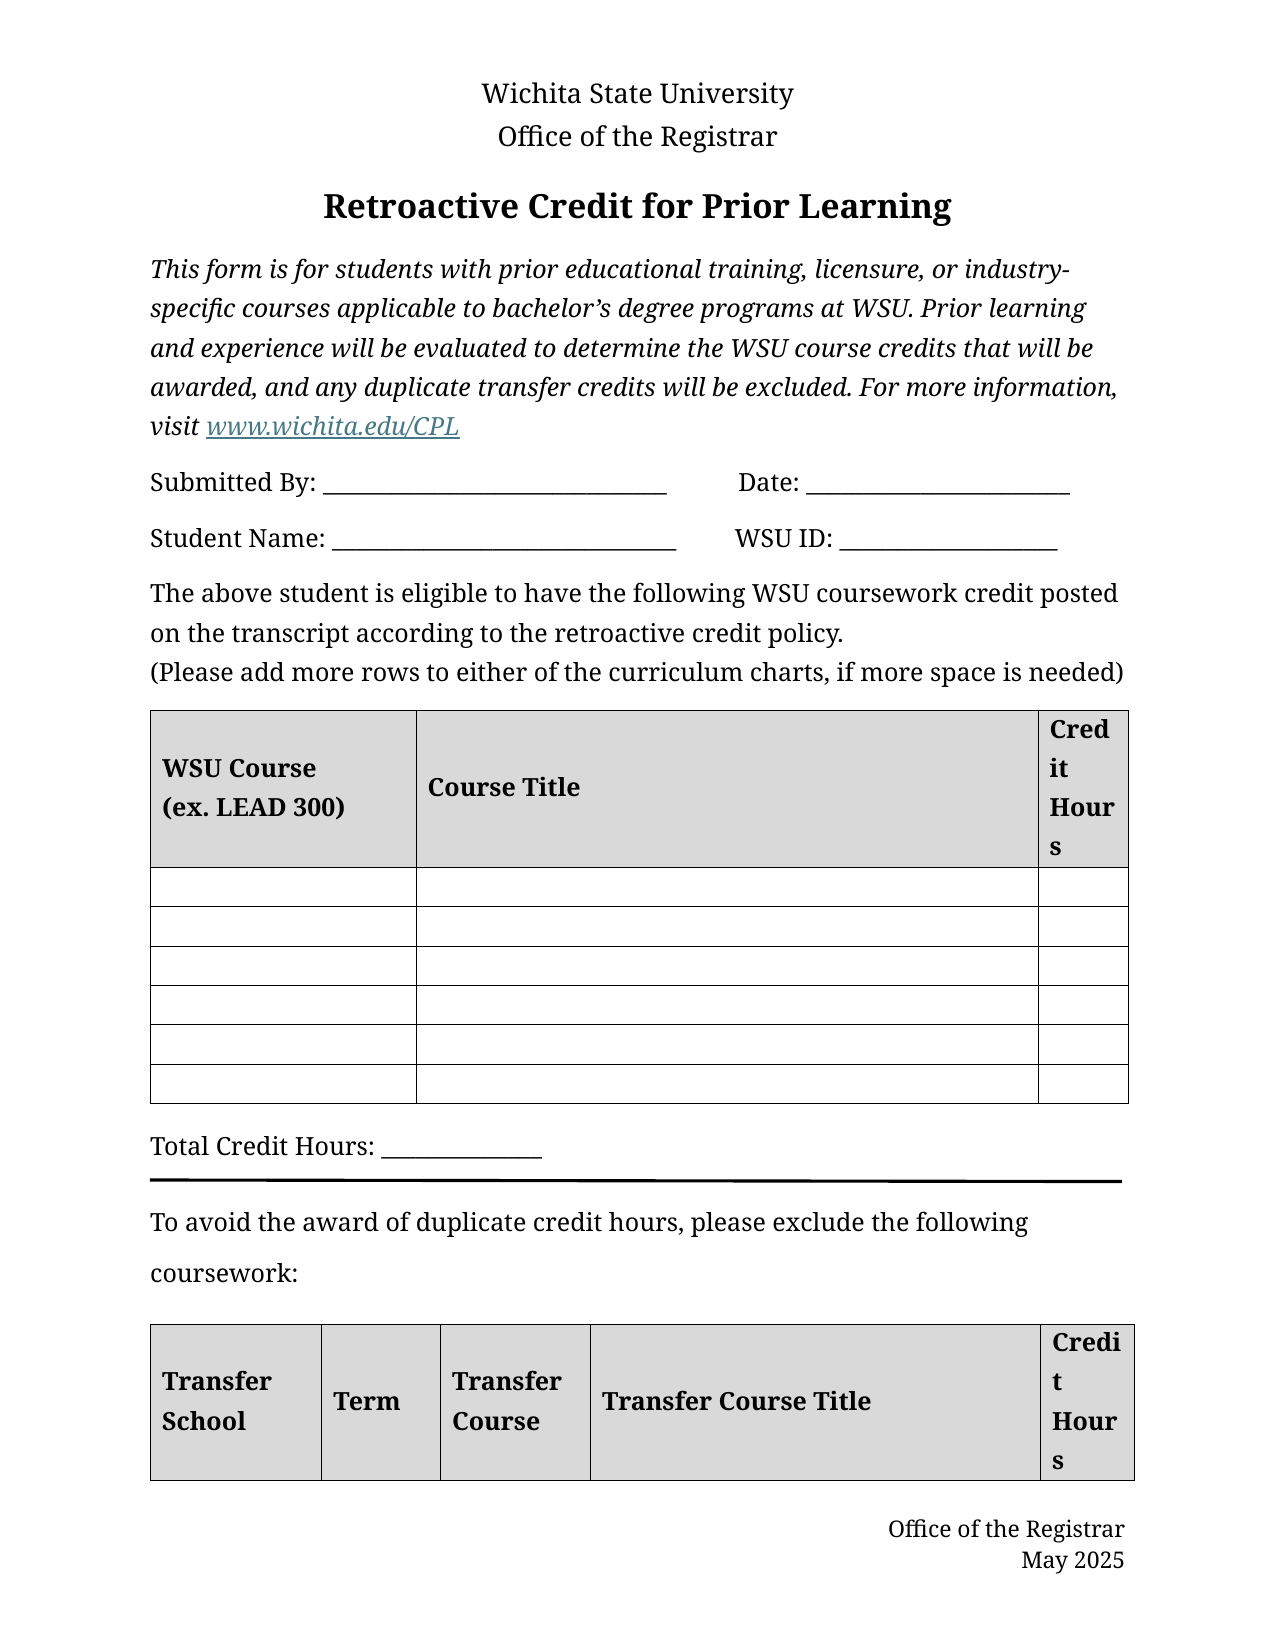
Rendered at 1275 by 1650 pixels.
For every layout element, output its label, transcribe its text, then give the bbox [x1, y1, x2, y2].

table_cell [151, 1065, 416, 1103]
text The above student is eligible to have the following WSU coursework credit posted on the transcript according to the retroactive credit policy. [150, 576, 1125, 649]
table_cell [1039, 947, 1128, 985]
table_cell [151, 907, 416, 946]
table_cell [151, 1025, 416, 1064]
table_cell [1039, 907, 1128, 946]
table_cell [151, 868, 416, 906]
table_cell [151, 947, 416, 985]
table_cell [1039, 868, 1128, 906]
text Retroactive Credit for Prior Learning [150, 183, 1125, 228]
table_cell [1039, 1065, 1128, 1103]
table_cell [417, 907, 1038, 946]
table_cell [417, 986, 1038, 1024]
table_header Transfer Course [441, 1325, 590, 1480]
table_cell [1039, 986, 1128, 1024]
text This form is for students with prior educational training, licensure, or industry-specific courses applicable to bachelor’s degree programs at WSU. Prior learning and experience will be evaluated to determine the WSU course credits that will be awarded, and any duplicate transfer credits will be excluded. For more information, visit www.wichita.edu/CPL [150, 252, 1125, 443]
text Total Credit Hours: ______________ [150, 1129, 1125, 1163]
table_cell [417, 1065, 1038, 1103]
table_cell [417, 1025, 1038, 1064]
text Submitted By: ______________________________ Date: _______________________ [150, 464, 1125, 498]
table_cell [417, 947, 1038, 985]
table_header Credit Hours [1039, 711, 1128, 867]
table_header WSU Course (ex. LEAD 300) [151, 711, 416, 867]
table_cell [417, 868, 1038, 906]
text To avoid the award of duplicate credit hours, please exclude the following coursework: [150, 1205, 1125, 1290]
table_header Transfer School [151, 1325, 321, 1480]
table_cell [1039, 1025, 1128, 1064]
table_header Term [322, 1325, 440, 1480]
table_header Transfer Course Title [591, 1325, 1040, 1480]
table_header Credit Hours [1041, 1325, 1134, 1480]
text Student Name: ______________________________ WSU ID: ___________________ [150, 520, 1125, 554]
text (Please add more rows to either of the curriculum charts, if more space is needed) [150, 654, 1125, 688]
table_cell [151, 986, 416, 1024]
table_header Course Title [417, 711, 1038, 867]
